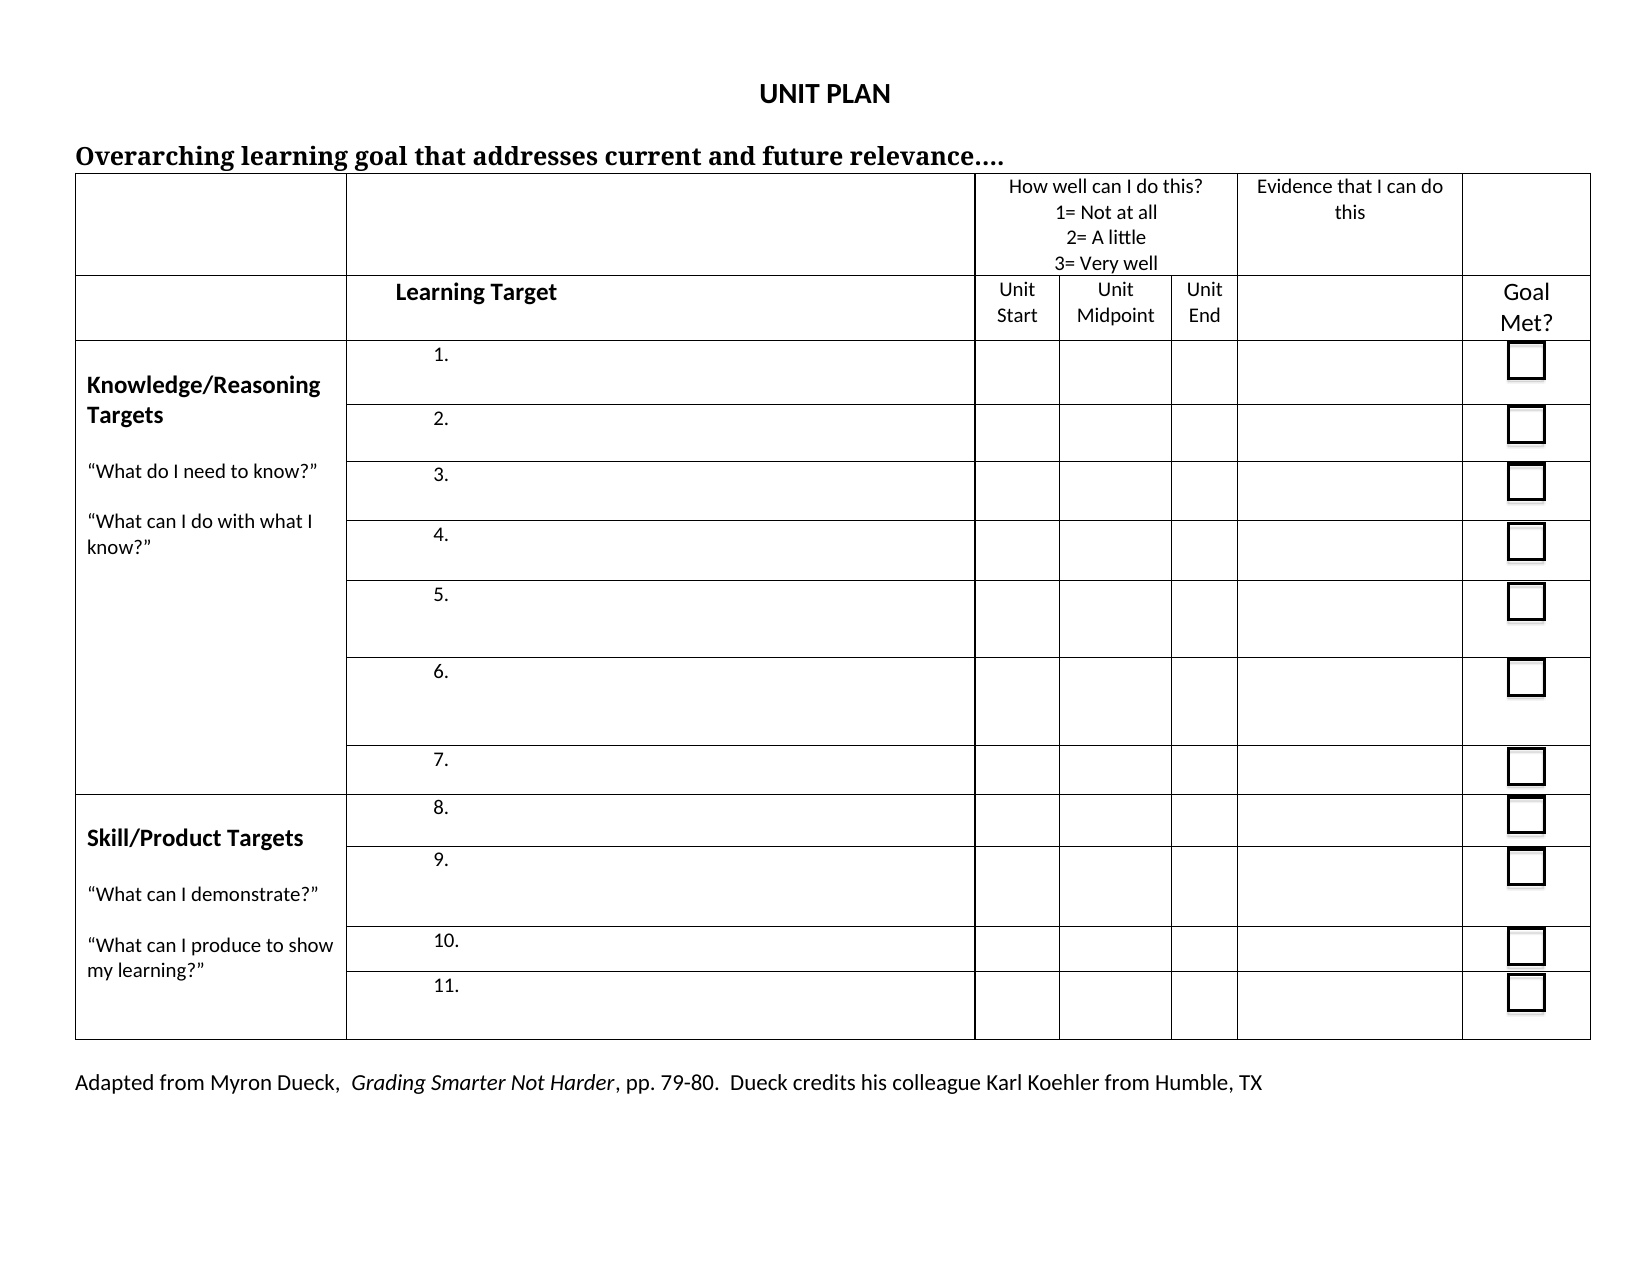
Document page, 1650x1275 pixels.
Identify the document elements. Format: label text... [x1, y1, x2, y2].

table_cell [1172, 746, 1237, 793]
table_cell [347, 521, 974, 580]
table_cell [1060, 847, 1171, 926]
table_cell [1238, 795, 1462, 846]
table_cell Goal Met? [1463, 276, 1590, 340]
table_cell [976, 972, 1059, 1039]
table_cell [347, 847, 974, 926]
table_cell [1172, 581, 1237, 657]
table_cell [976, 795, 1059, 846]
table_cell [976, 462, 1059, 520]
table_cell [347, 658, 974, 745]
table_cell Unit Midpoint [1060, 276, 1171, 340]
table_cell [1463, 581, 1590, 657]
table_cell [1238, 341, 1462, 404]
table_header How well can I do this? 1= Not at all 2= A little 3= Very well [976, 174, 1237, 275]
text Overarching learning goal that addresses current and future relevance…. [75, 139, 1575, 173]
table_cell [1172, 795, 1237, 846]
table_cell [1463, 746, 1590, 793]
table_cell [1463, 795, 1590, 846]
table_cell [1060, 405, 1171, 461]
table_cell [1511, 936, 1541, 963]
table_cell [1172, 847, 1237, 926]
table_header [1463, 174, 1590, 275]
table_cell [1060, 927, 1171, 971]
table_cell [1060, 521, 1171, 580]
table_cell [1060, 341, 1171, 404]
table_cell Unit Start [976, 276, 1059, 340]
table_cell [1172, 341, 1237, 404]
table_cell [1172, 972, 1237, 1039]
table_cell [976, 405, 1059, 461]
table_cell [1172, 927, 1237, 971]
text Adapted from Myron Dueck, Grading Smarter Not Harder, pp. 79-80. Dueck credits his colleague Karl Koehler from Humble, TX [75, 1068, 1575, 1096]
table_cell Knowledge/Reasoning Targets “What do I need to know?” “What can I do with what I know?” [76, 341, 346, 793]
table_cell [1546, 927, 1590, 971]
table_cell [1238, 462, 1462, 520]
table_cell [1238, 927, 1462, 971]
table_cell [976, 927, 1059, 971]
table_cell [347, 795, 974, 846]
table_cell [1463, 972, 1590, 1039]
table_cell Skill/Product Targets “What can I demonstrate?” “What can I produce to show my learning?” [76, 795, 346, 1039]
table_cell [976, 746, 1059, 793]
table_cell [1060, 581, 1171, 657]
table_cell [1060, 658, 1171, 745]
table_cell [976, 847, 1059, 926]
table_cell [1060, 972, 1171, 1039]
table_cell [1060, 795, 1171, 846]
table_cell Learning Target [347, 276, 974, 340]
table_header [76, 174, 346, 275]
table_cell [1463, 927, 1507, 971]
table_cell [76, 276, 346, 340]
table_cell [347, 462, 974, 520]
table_cell [347, 972, 974, 1039]
table_cell [347, 746, 974, 793]
table_cell [347, 927, 974, 971]
table_cell [1060, 462, 1171, 520]
text UNIT PLAN [75, 75, 1575, 111]
table_cell [1463, 462, 1590, 520]
table_cell [1463, 341, 1590, 404]
table_cell [1238, 972, 1462, 1039]
table_cell Unit End [1172, 276, 1237, 340]
table_cell [976, 658, 1059, 745]
table_cell [1238, 847, 1462, 926]
table_cell [976, 341, 1059, 404]
table_cell [1172, 462, 1237, 520]
table_header Evidence that I can do this [1238, 174, 1462, 275]
table_cell [347, 405, 974, 461]
table_cell [1238, 658, 1462, 745]
table_cell [1463, 405, 1590, 461]
table_cell [1238, 405, 1462, 461]
table_cell [347, 581, 974, 657]
table_cell [1238, 581, 1462, 657]
table_cell [1172, 658, 1237, 745]
table_cell [1060, 746, 1171, 793]
table_cell [1463, 521, 1590, 580]
table_cell [1238, 521, 1462, 580]
table_cell [1463, 658, 1590, 745]
table_cell [1172, 521, 1237, 580]
table_cell [1238, 276, 1462, 340]
table_cell [976, 581, 1059, 657]
table_cell [1463, 847, 1590, 926]
table_cell [1238, 746, 1462, 793]
table_cell [347, 341, 974, 404]
table_header [347, 174, 974, 275]
table_cell [976, 521, 1059, 580]
table_cell [1172, 405, 1237, 461]
